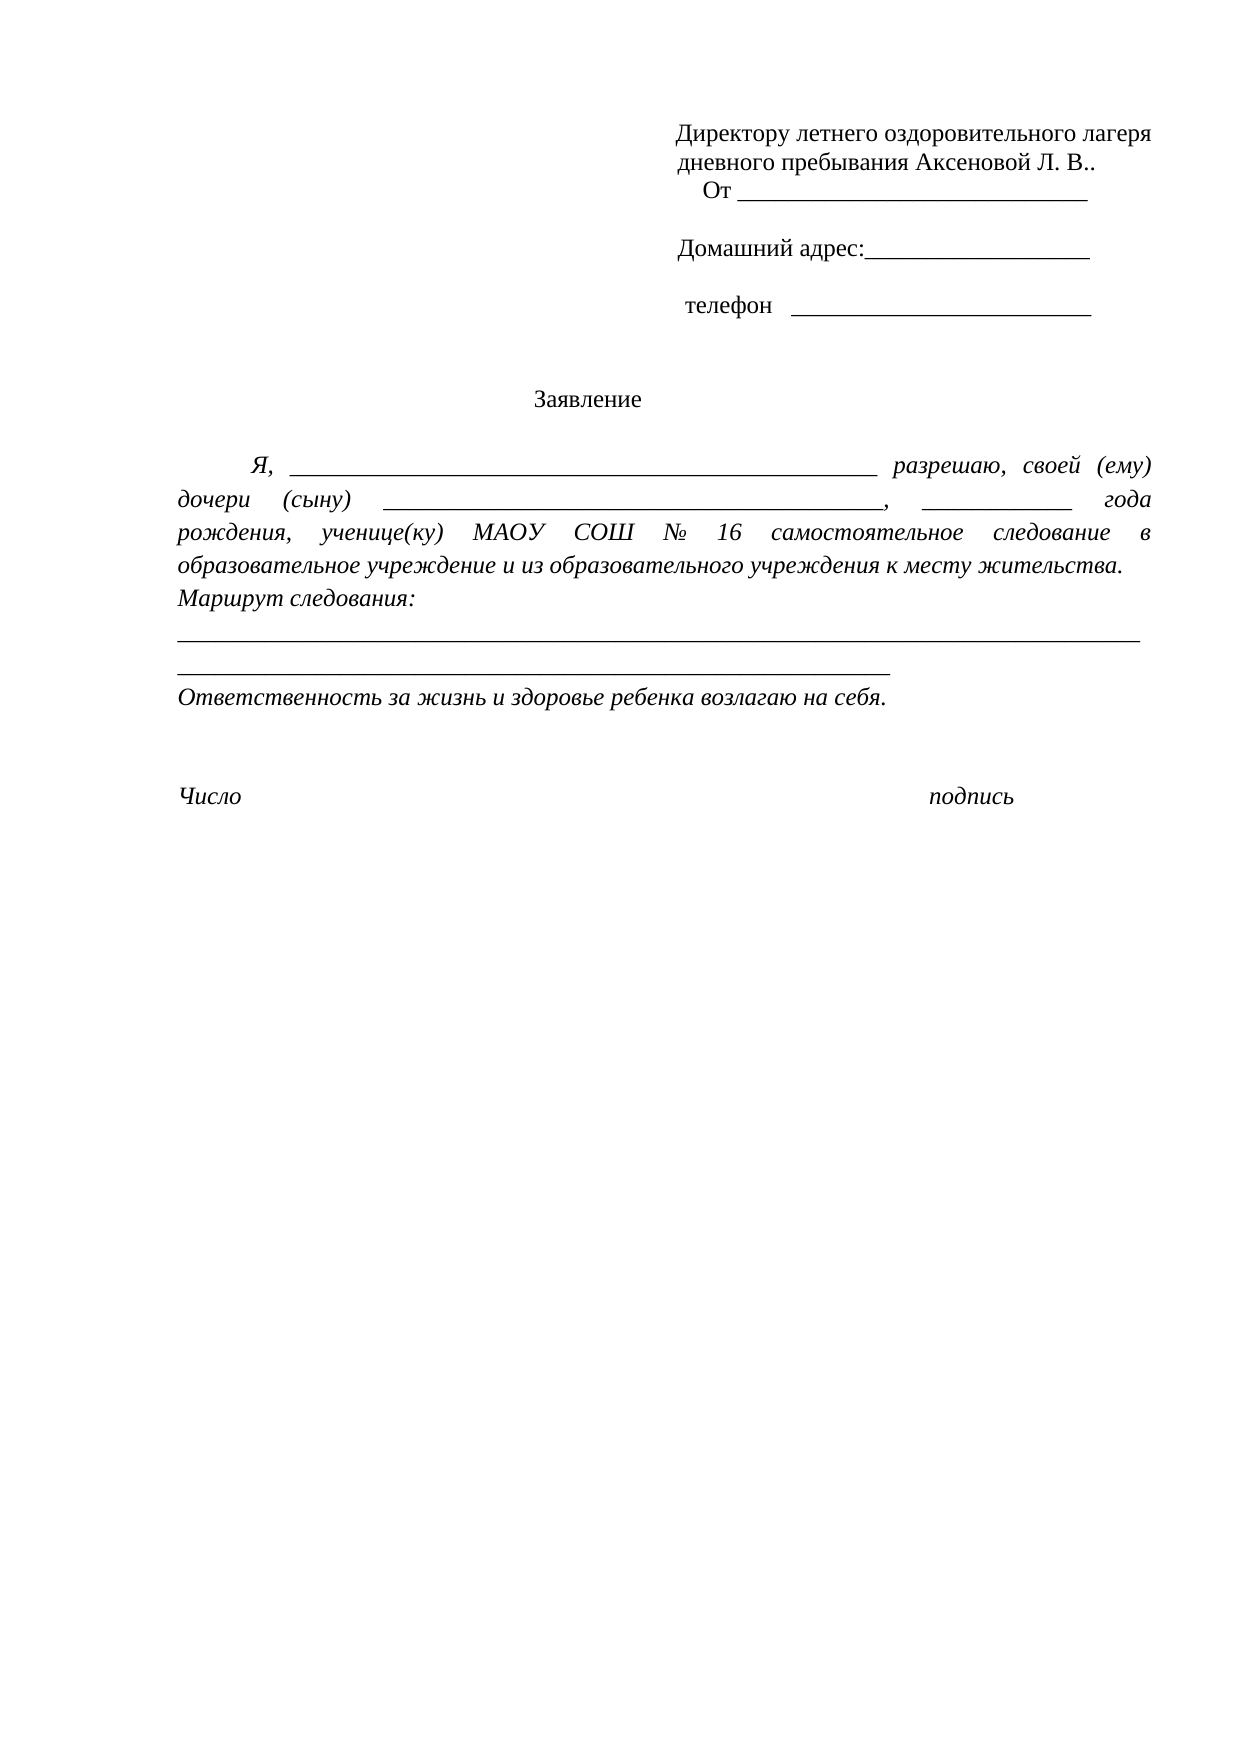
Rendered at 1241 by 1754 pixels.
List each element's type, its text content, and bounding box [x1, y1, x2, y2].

text Домашний адрес:__________________ [177, 233, 1152, 262]
text Заявление [177, 384, 1152, 413]
text дневного пребывания Аксеновой Л. В.. [177, 147, 1152, 176]
text Я, _______________________________________________ разрешаю, своей (ему) дочери (сыну) ________________________________________, ____________ года рождения, ученице(ку) МАОУ СОШ № 16 самостоятельное следование в образовательное учреждение и из образовательного учреждения к месту жительства. [177, 451, 1152, 578]
text телефон ________________________ [177, 291, 1152, 319]
text Ответственность за жизнь и здоровье ребенка возлагаю на себя. [177, 682, 1152, 711]
text Маршрут следования: ______________________________________________________________________________________________________________________________________ [177, 583, 1152, 677]
text От ____________________________ [177, 176, 1152, 204]
text Директору летнего оздоровительного лагеря [177, 118, 1152, 147]
text Число подпись [177, 781, 1152, 809]
